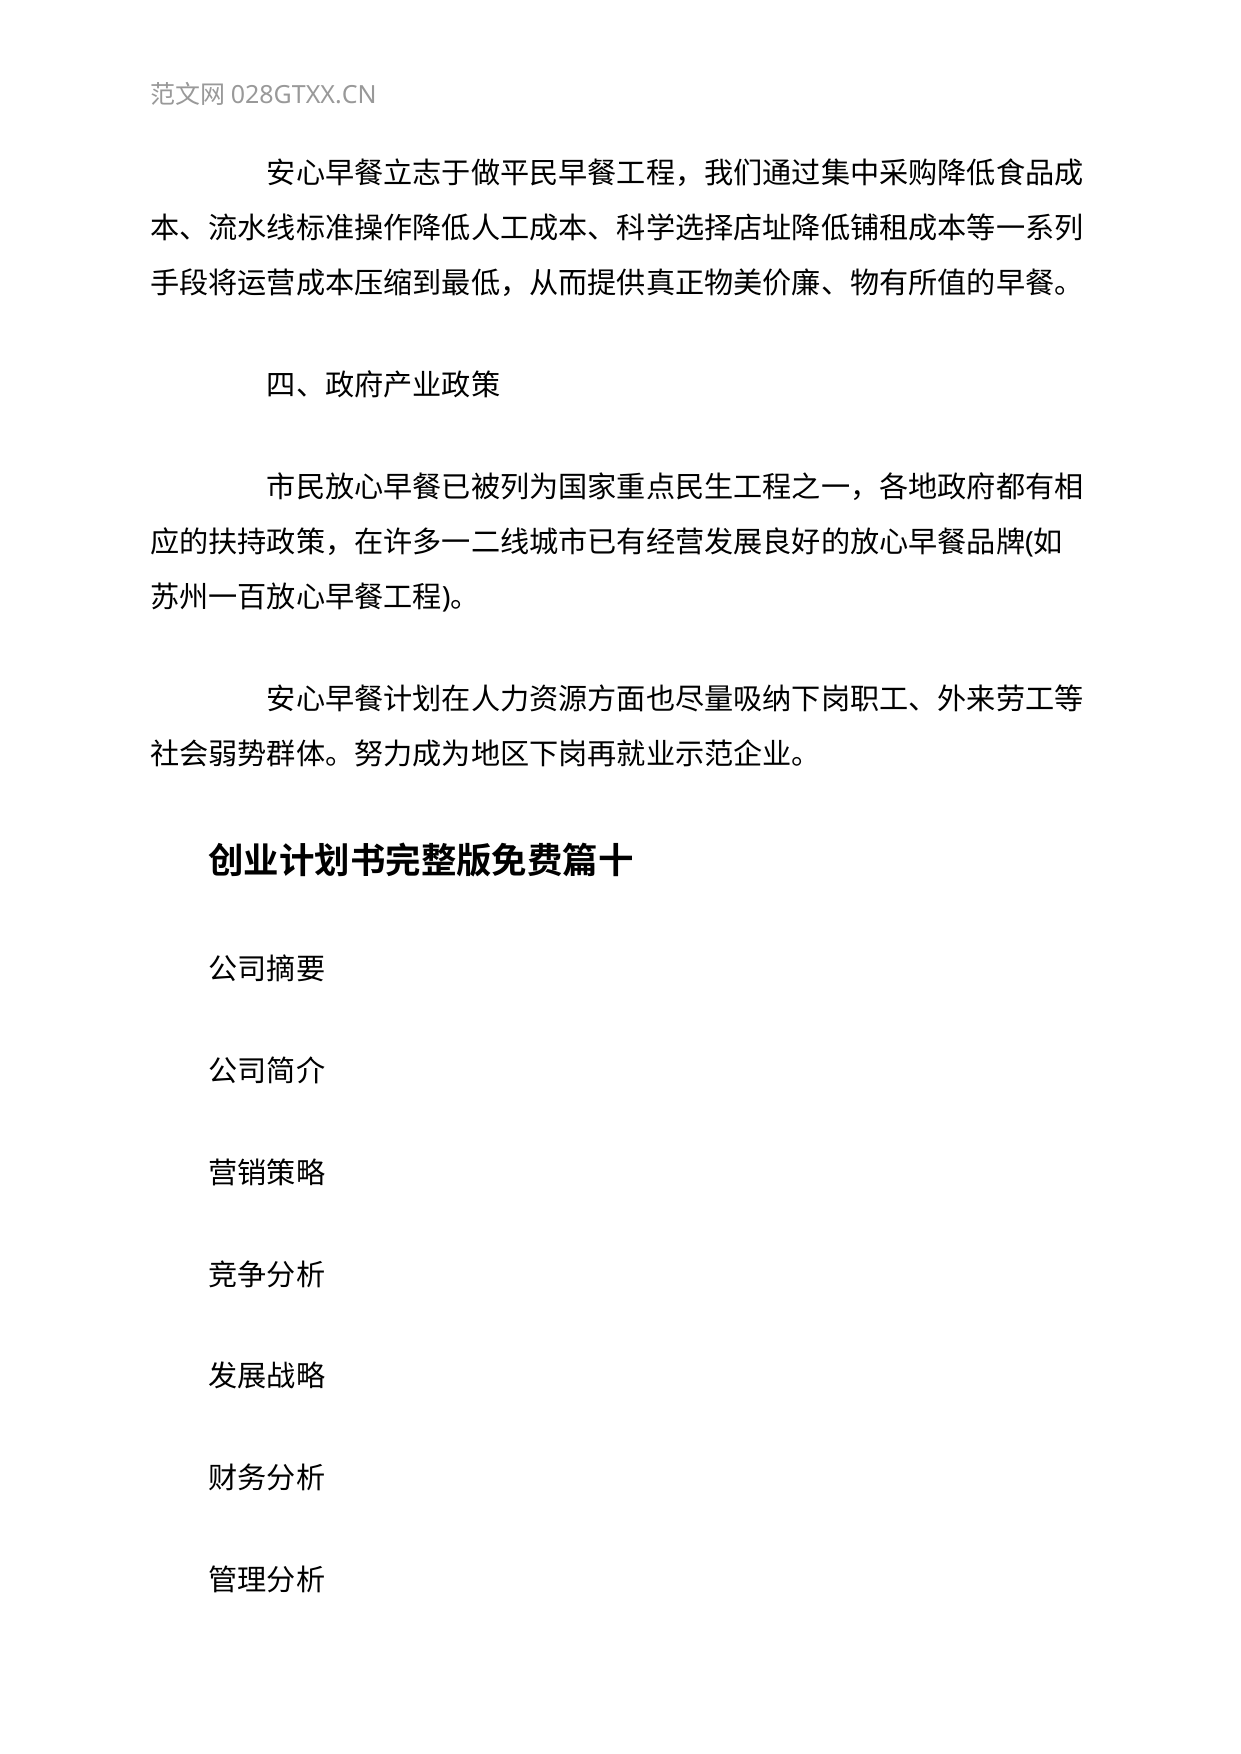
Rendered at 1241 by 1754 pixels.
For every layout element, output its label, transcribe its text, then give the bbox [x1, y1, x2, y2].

text 财务分析 [150, 1455, 1090, 1497]
text 公司简介 [150, 1048, 1090, 1090]
text 创业计划书完整版免费篇十 [150, 832, 1090, 884]
text 管理分析 [150, 1556, 1090, 1599]
text 市民放心早餐已被列为国家重点民生工程之一，各地政府都有相应的扶持政策，在许多一二线城市已有经营发展良好的放心早餐品牌(如苏州一百放心早餐工程)。 [150, 464, 1090, 616]
text 四、政府产业政策 [150, 362, 1090, 404]
text 安心早餐计划在人力资源方面也尽量吸纳下岗职工、外来劳工等社会弱势群体。努力成为地区下岗再就业示范企业。 [150, 676, 1090, 773]
text 发展战略 [150, 1353, 1090, 1395]
text 竞争分析 [150, 1251, 1090, 1293]
text 安心早餐立志于做平民早餐工程，我们通过集中采购降低食品成本、流水线标准操作降低人工成本、科学选择店址降低铺租成本等一系列手段将运营成本压缩到最低，从而提供真正物美价廉、物有所值的早餐。 [150, 150, 1090, 302]
text 营销策略 [150, 1149, 1090, 1192]
text 公司摘要 [150, 946, 1090, 988]
